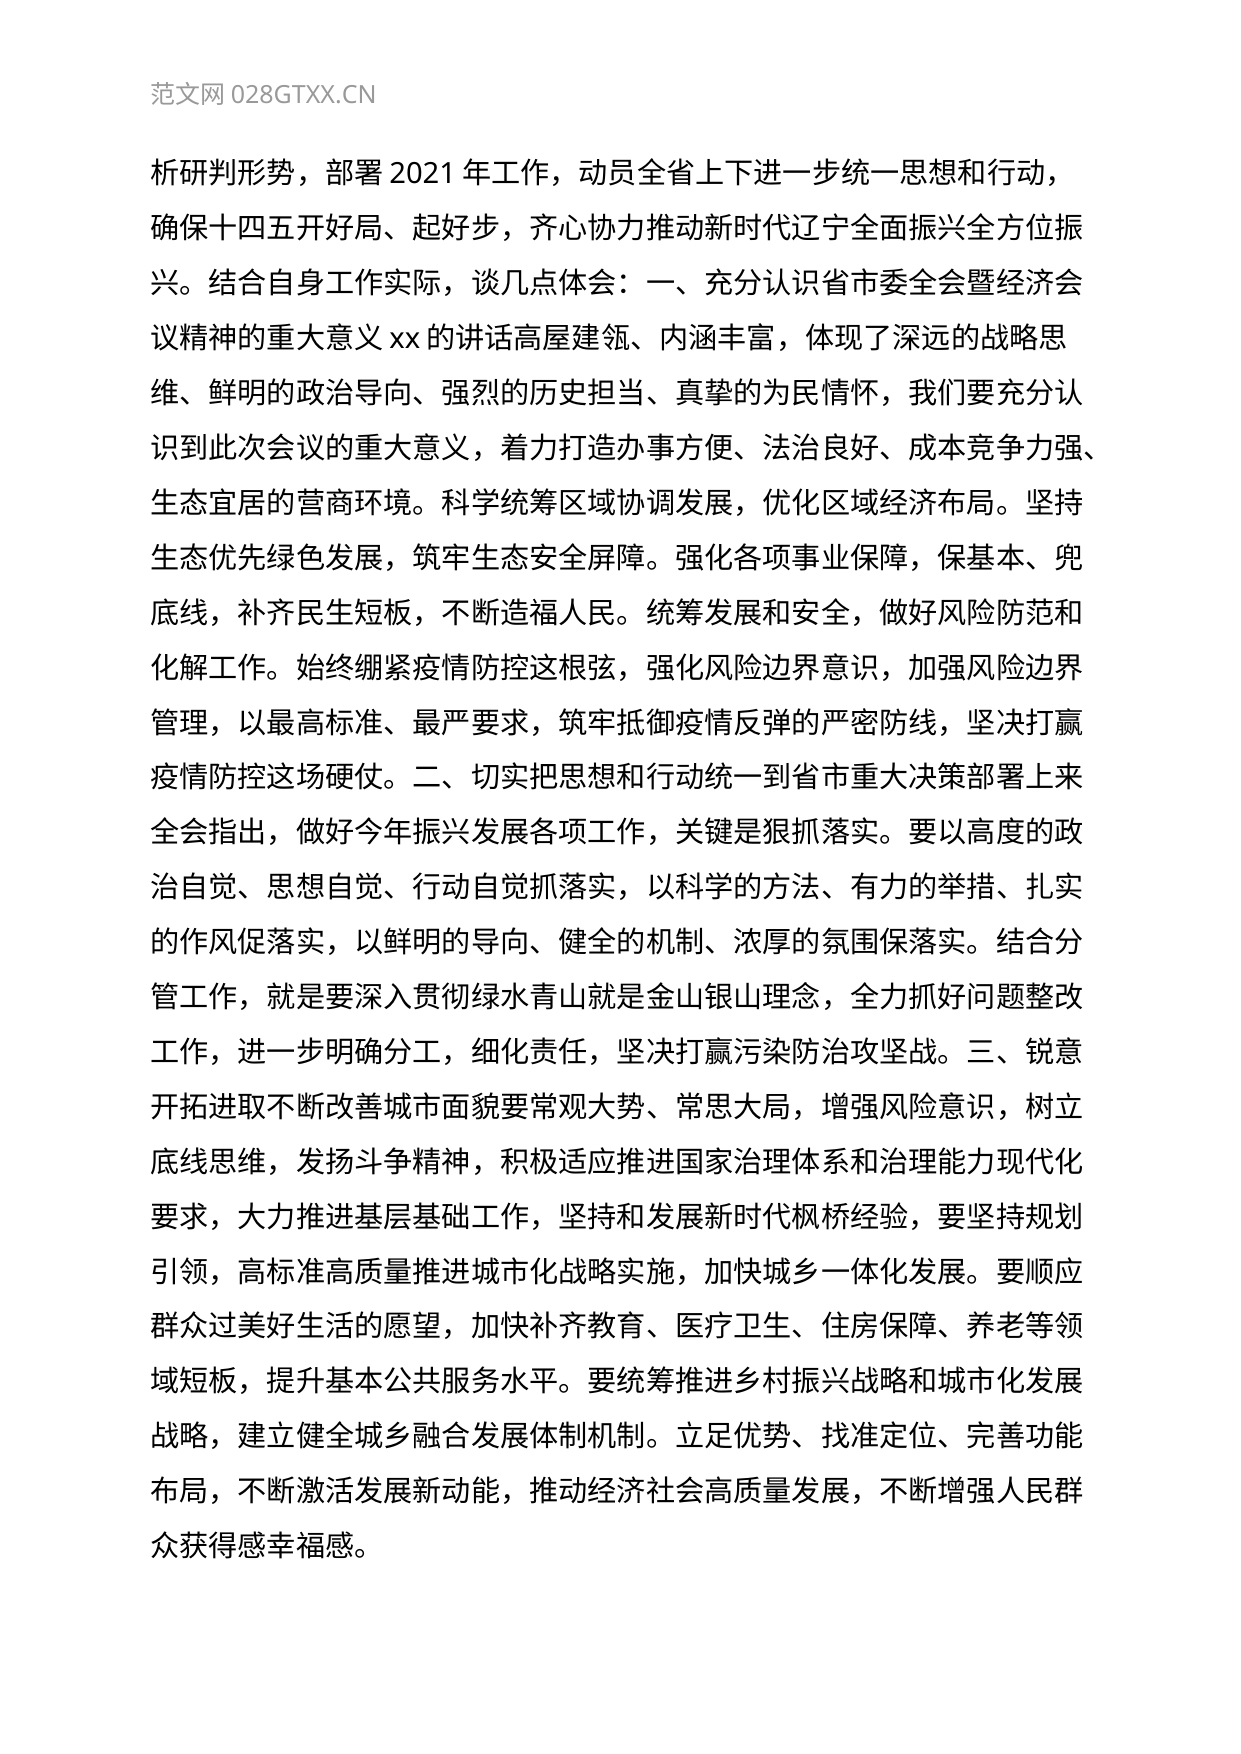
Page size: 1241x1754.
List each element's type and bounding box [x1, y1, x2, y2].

text [150, 150, 1090, 1565]
